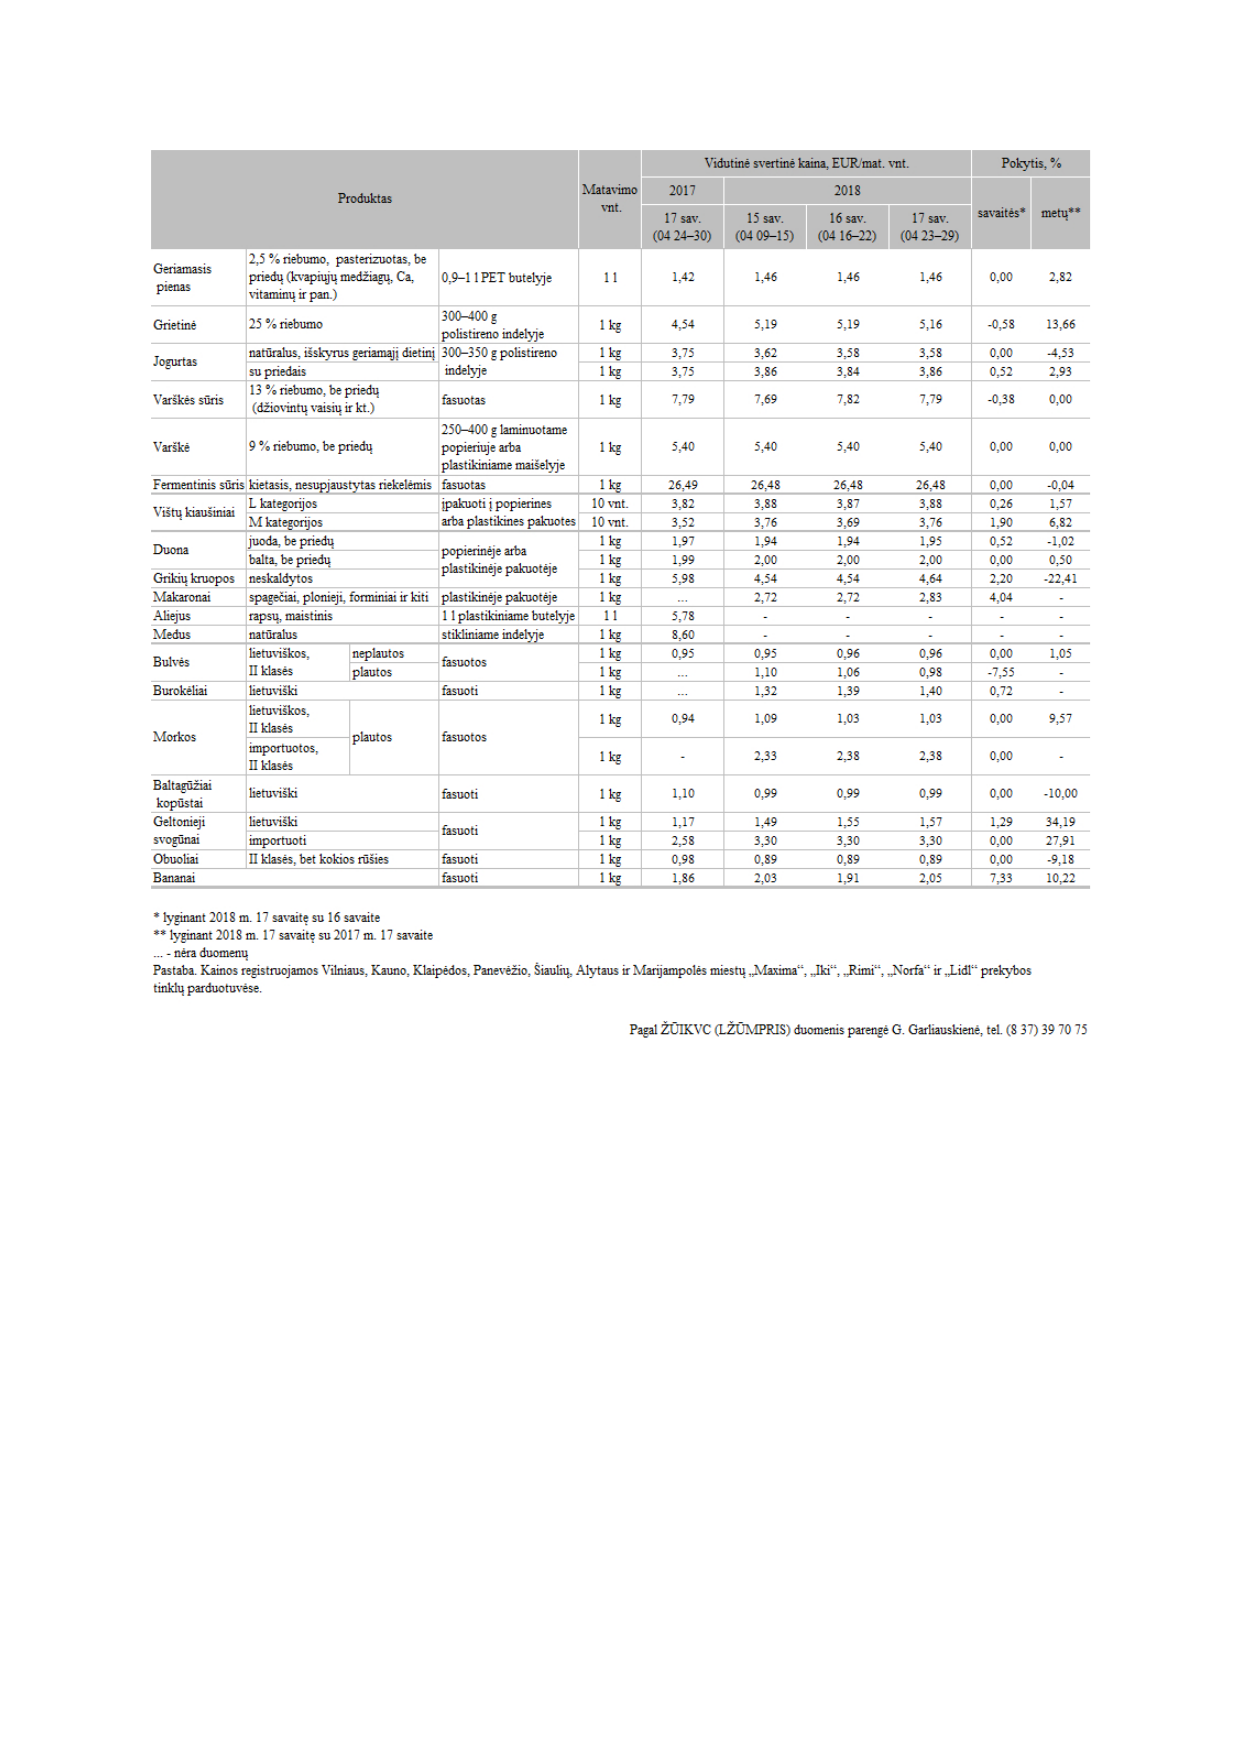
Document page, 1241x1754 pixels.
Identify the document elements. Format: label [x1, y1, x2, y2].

picture [150, 150, 1091, 1042]
